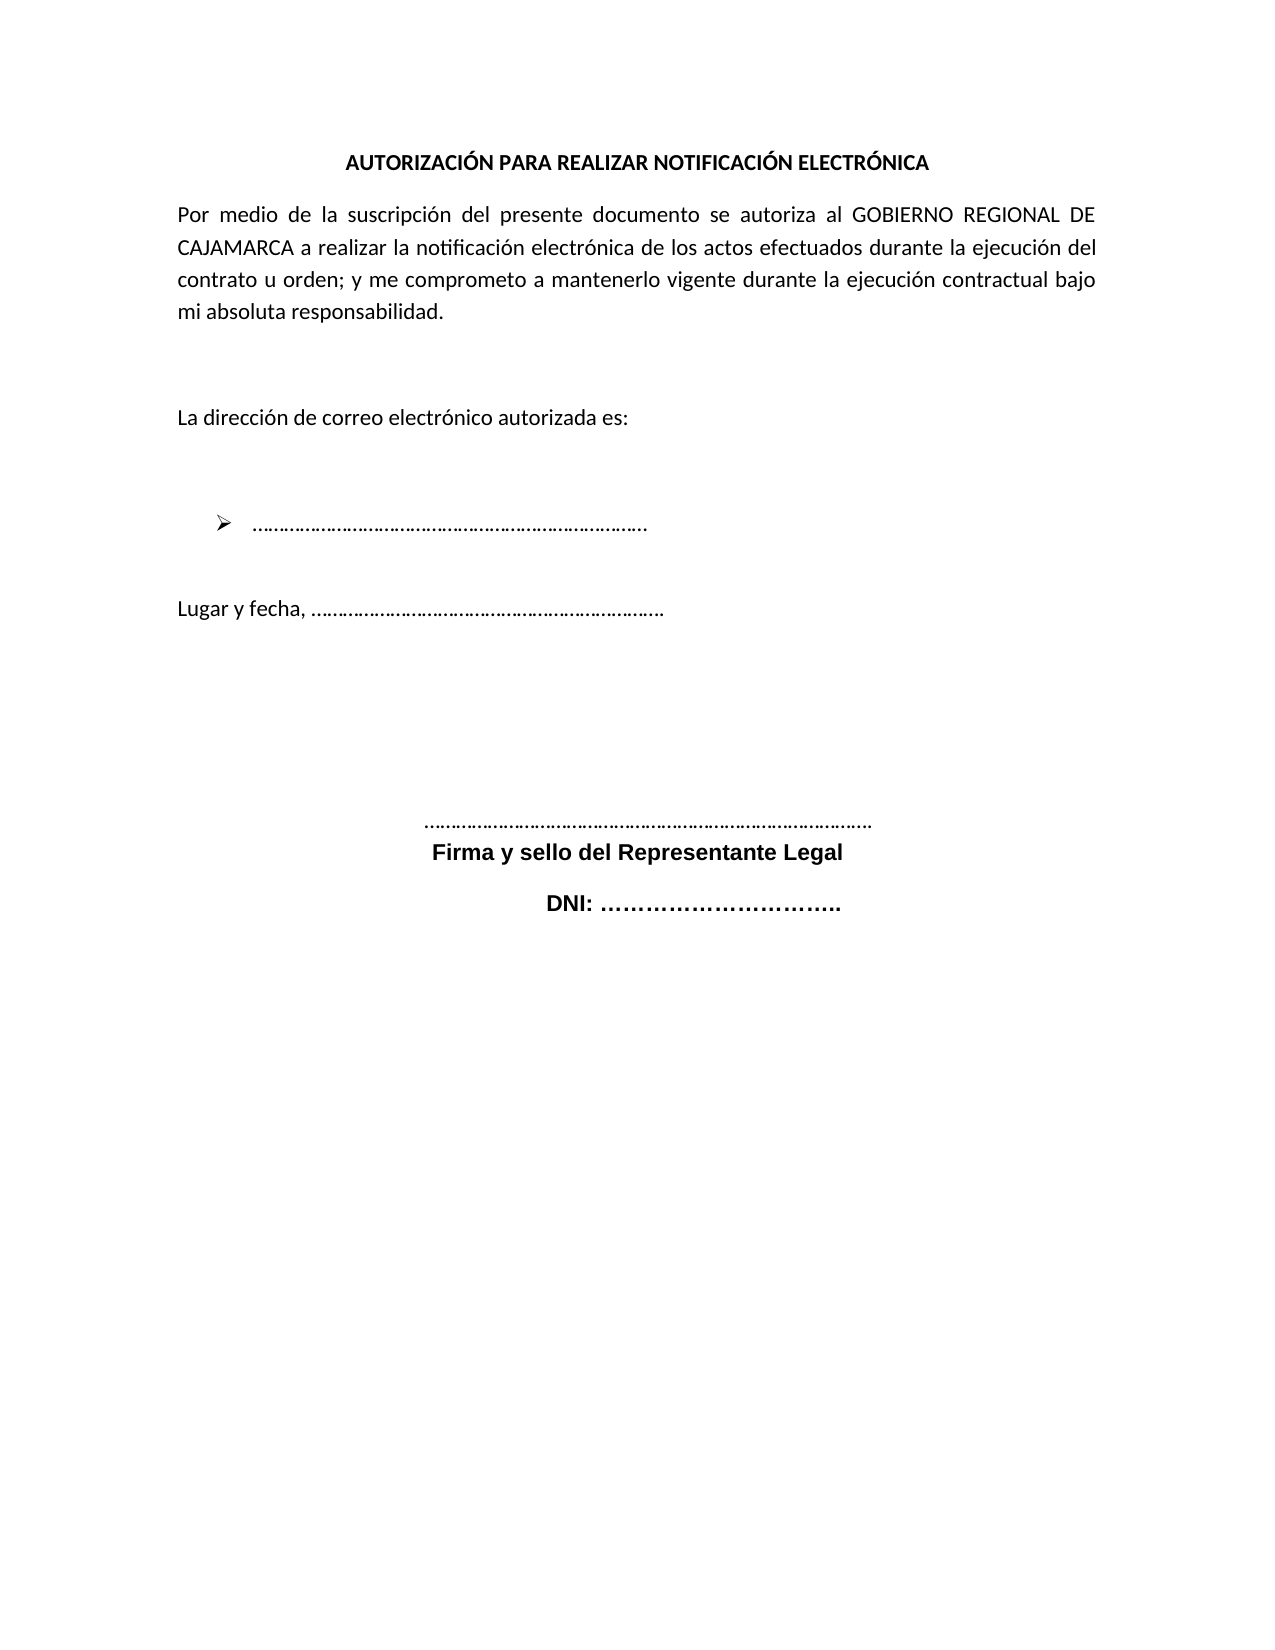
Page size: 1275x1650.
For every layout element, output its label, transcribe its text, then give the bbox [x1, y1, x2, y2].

text AUTORIZACIÓN PARA REALIZAR NOTIFICACIÓN ELECTRÓNICA [177, 148, 1098, 176]
list ………………………………………………………………… [215, 509, 1098, 537]
text Por medio de la suscripción del presente documento se autoriza al GOBIERNO REGIONAL DE CAJAMARCA a realizar la notificación electrónica de los actos efectuados durante la ejecución del contrato u orden; y me comprometo a mantenerlo vigente durante la ejecución contractual bajo mi absoluta responsabilidad. [177, 201, 1098, 325]
text DNI: ………………………….. [472, 890, 1098, 916]
text La dirección de correo electrónico autorizada es: [177, 403, 1098, 431]
text Lugar y fecha, …………………………………………………………. [177, 594, 1098, 622]
text …………………………………………………………………………. [215, 807, 1098, 834]
text Firma y sello del Representante Legal [177, 839, 1098, 865]
